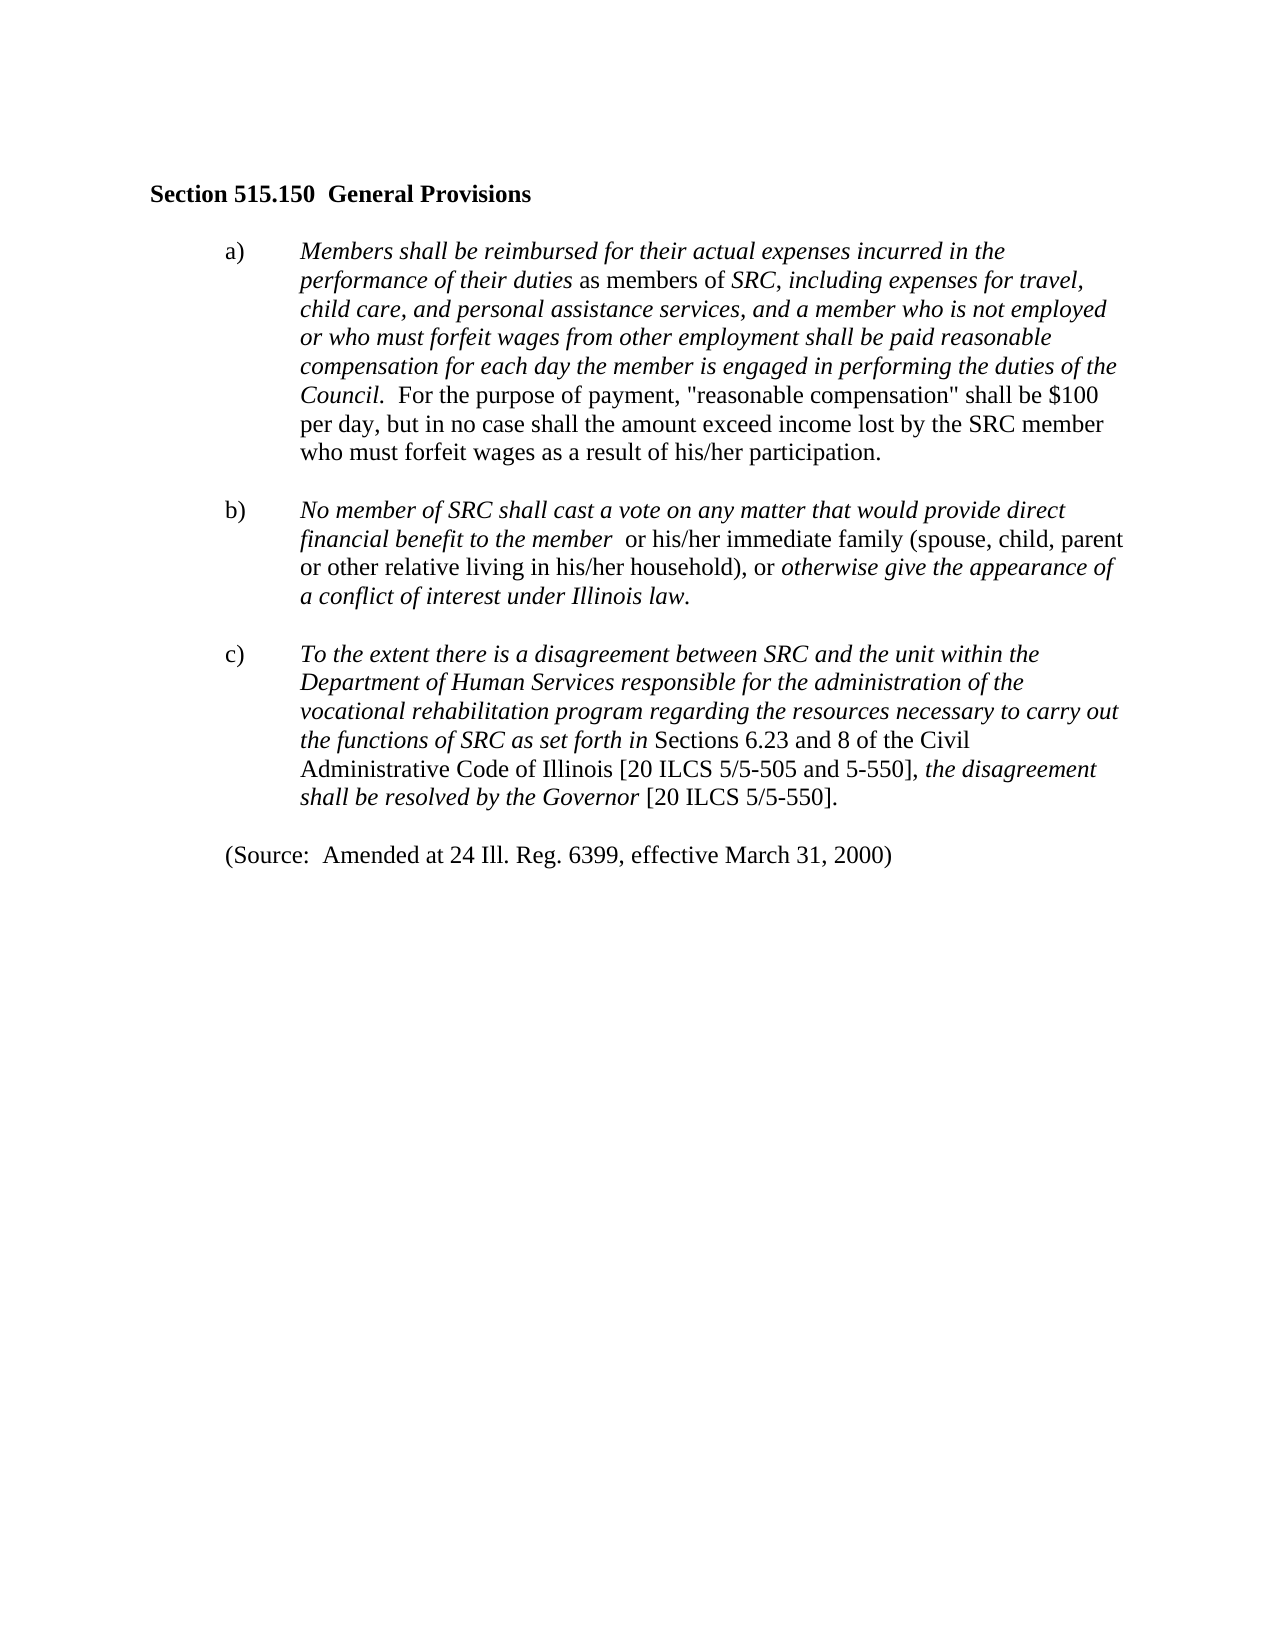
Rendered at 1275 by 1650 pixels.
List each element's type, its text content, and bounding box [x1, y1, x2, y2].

text Section 515.150 General Provisions [150, 179, 1125, 207]
text c) To the extent there is a disagreement between SRC and the unit within the Department of Human Services responsible for the administration of the vocational rehabilitation program regarding the resources necessary to carry out the functions of SRC as set forth in Sections 6.23 and 8 of the Civil Administrative Code of Illinois [20 ILCS 5/5-505 and 5-550], the disagreement shall be resolved by the Governor [20 ILCS 5/5-550]. [225, 639, 1125, 811]
text a) Members shall be reimbursed for their actual expenses incurred in the performance of their duties as members of SRC, including expenses for travel, child care, and personal assistance services, and a member who is not employed or who must forfeit wages from other employment shall be paid reasonable compensation for each day the member is engaged in performing the duties of the Council. For the purpose of payment, "reasonable compensation" shall be $100 per day, but in no case shall the amount exceed income lost by the SRC member who must forfeit wages as a result of his/her participation. [225, 236, 1125, 466]
text (Source: Amended at 24 Ill. Reg. 6399, effective March 31, 2000) [225, 840, 1125, 869]
text b) No member of SRC shall cast a vote on any matter that would provide direct financial benefit to the member or his/her immediate family (spouse, child, parent or other relative living in his/her household), or otherwise give the appearance of a conflict of interest under Illinois law. [225, 495, 1125, 610]
